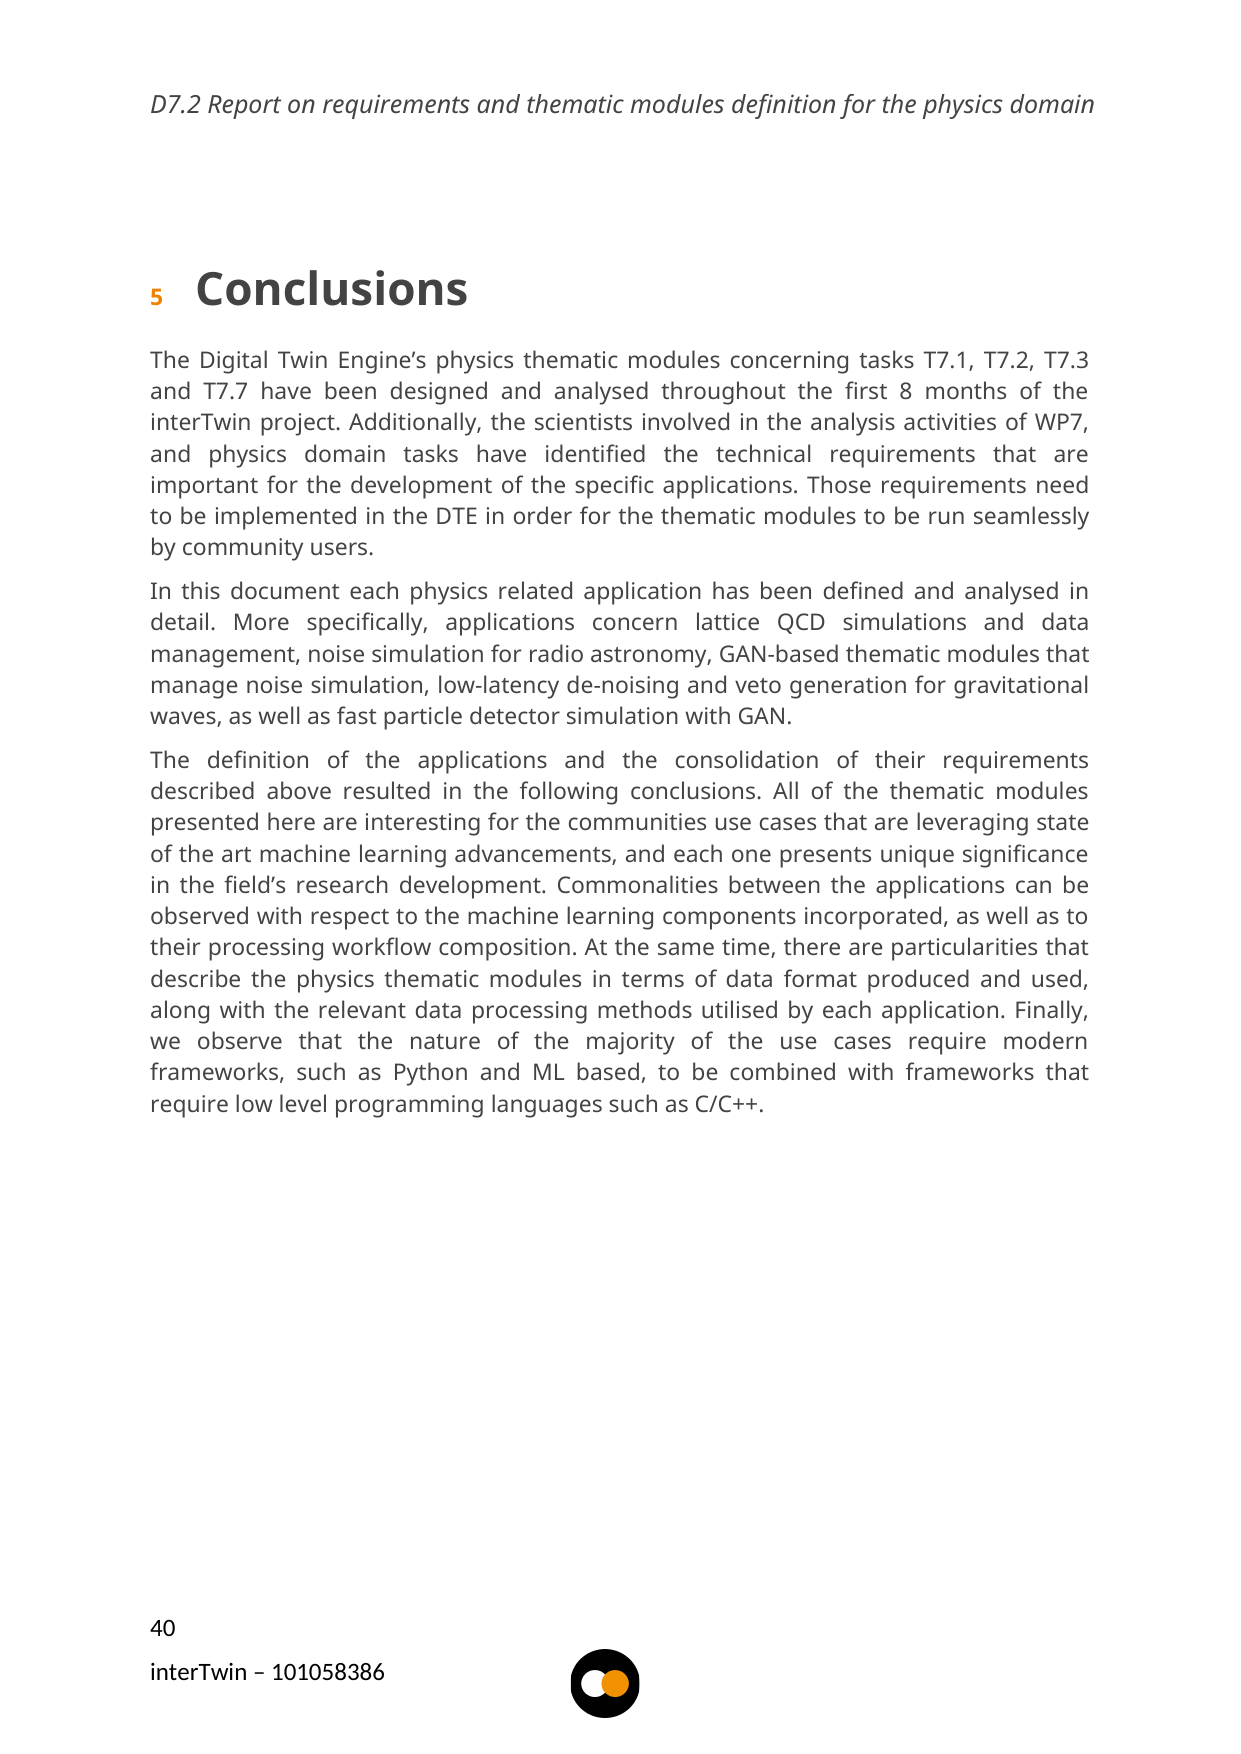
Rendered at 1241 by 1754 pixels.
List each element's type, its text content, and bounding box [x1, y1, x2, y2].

text The Digital Twin Engine’s physics thematic modules concerning tasks T7.1, T7.2, T7.3 and T7.7 have been designed and analysed throughout the first 8 months of the interTwin project. Additionally, the scientists involved in the analysis activities of WP7, and physics domain tasks have identified the technical requirements that are important for the development of the specific applications. Those requirements need to be implemented in the DTE in order for the thematic modules to be run seamlessly by community users. [150, 344, 1090, 562]
subtitle Conclusions [150, 256, 1090, 319]
picture [570, 1649, 640, 1718]
text In this document each physics related application has been defined and analysed in detail. More specifically, applications concern lattice QCD simulations and data management, noise simulation for radio astronomy, GAN-based thematic modules that manage noise simulation, low-latency de-noising and veto generation for gravitational waves, as well as fast particle detector simulation with GAN. [150, 575, 1090, 731]
text The definition of the applications and the consolidation of their requirements described above resulted in the following conclusions. All of the thematic modules presented here are interesting for the communities use cases that are leveraging state of the art machine learning advancements, and each one presents unique significance in the field’s research development. Commonalities between the applications can be observed with respect to the machine learning components incorporated, as well as to their processing workflow composition. At the same time, there are particularities that describe the physics thematic modules in terms of data format produced and used, along with the relevant data processing methods utilised by each application. Finally, we observe that the nature of the majority of the use cases require modern frameworks, such as Python and ML based, to be combined with frameworks that require low level programming languages such as C/C++. [150, 744, 1090, 1119]
